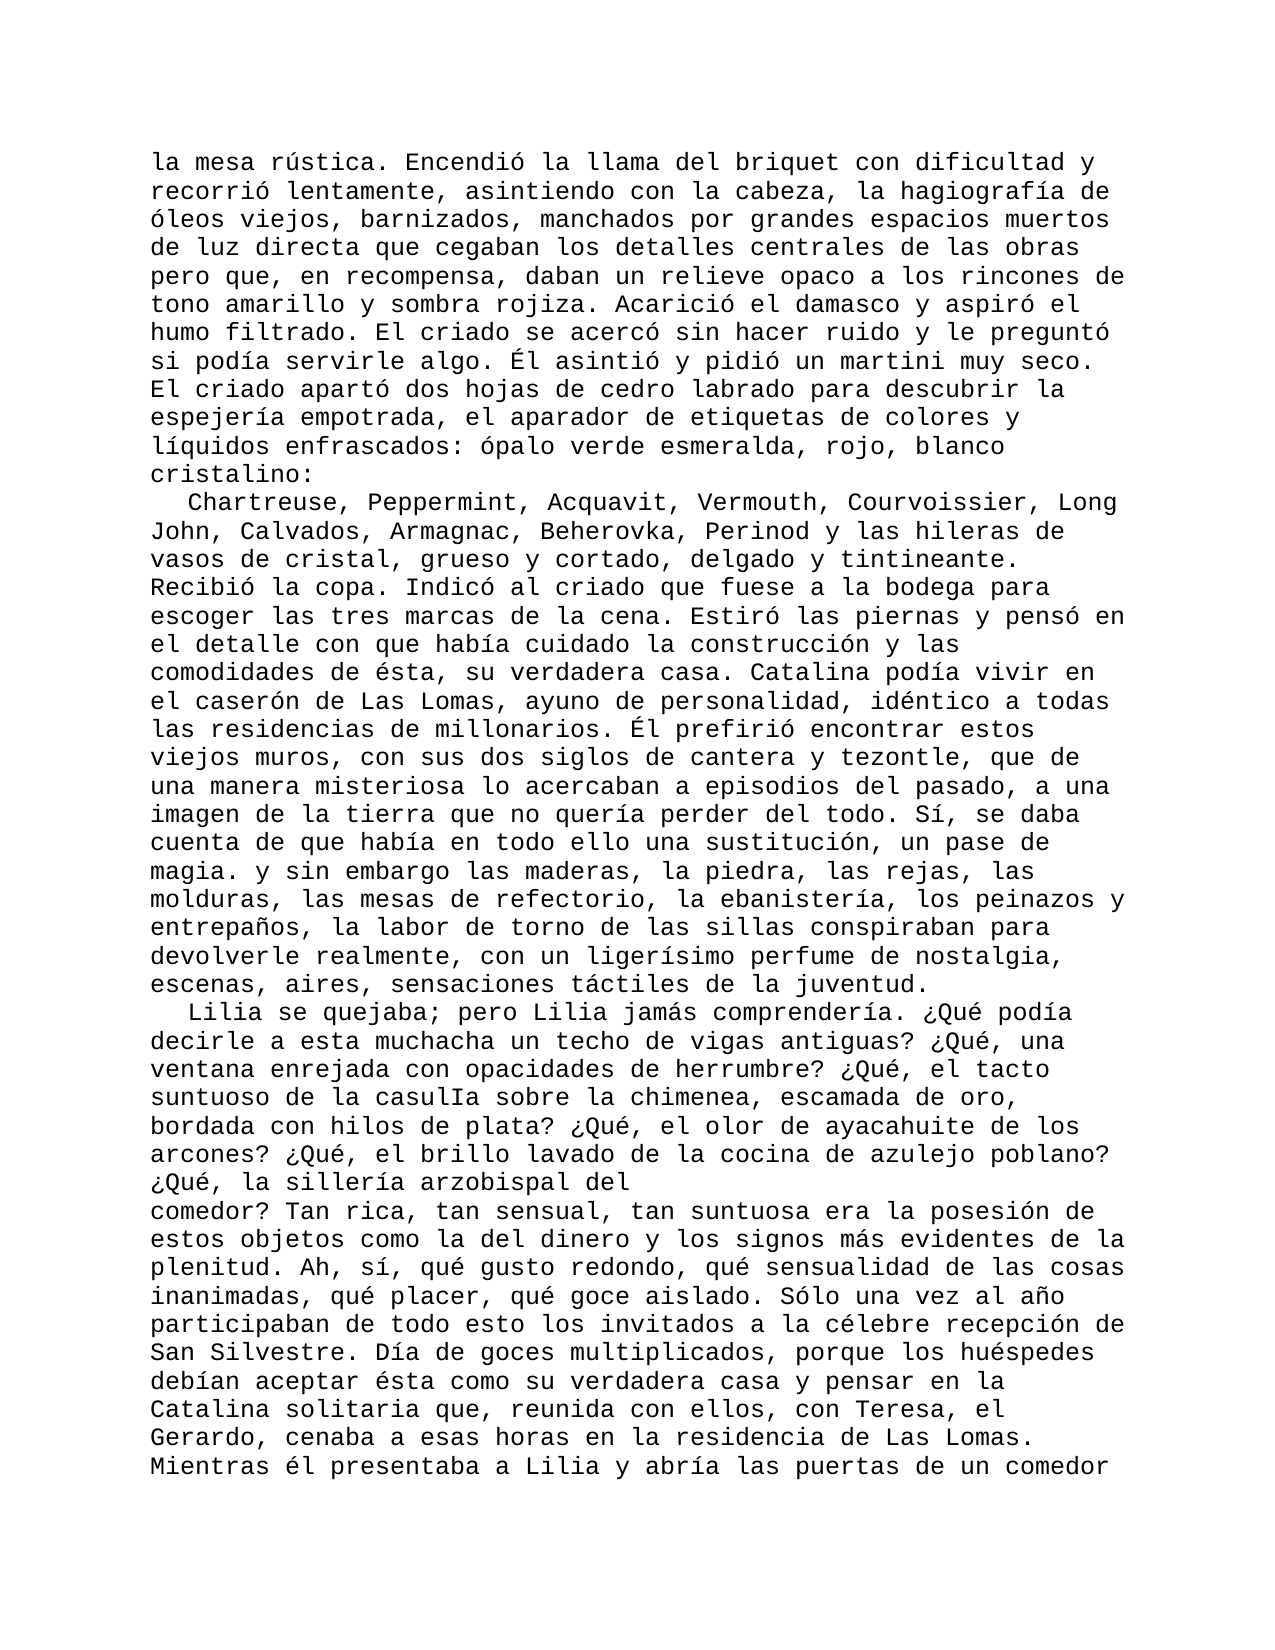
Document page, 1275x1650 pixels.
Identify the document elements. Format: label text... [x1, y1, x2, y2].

text Lilia se quejaba; pero Lilia jamás comprendería. ¿Qué podía decirle a esta muchacha un techo de vigas antiguas? ¿Qué, una ventana enrejada con opacidades de herrumbre? ¿Qué, el tacto suntuoso de la casulIa sobre la chimenea, escamada de oro, bordada con hilos de plata? ¿Qué, el olor de ayacahuite de los arcones? ¿Qué, el brillo lavado de la cocina de azulejo poblano? ¿Qué, la sillería arzobispal del [150, 1000, 1125, 1198]
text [150, 1198, 1125, 1482]
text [150, 150, 1125, 490]
text Chartreuse, Peppermint, Acquavit, Vermouth, Courvoissier, Long John, Calvados, Armagnac, Beherovka, Perinod y las hileras de vasos de cristal, grueso y cortado, delgado y tintineante. Recibió la copa. Indicó al criado que fuese a la bodega para escoger las tres marcas de la cena. Estiró las piernas y pensó en el detalle con que había cuidado la construcción y las comodidades de ésta, su verdadera casa. Catalina podía vivir en el caserón de Las Lomas, ayuno de personalidad, idéntico a todas las residencias de millonarios. Él prefirió encontrar estos viejos muros, con sus dos siglos de cantera y tezontle, que de una manera misteriosa lo acercaban a episodios del pasado, a una imagen de la tierra que no quería perder del todo. Sí, se daba cuenta de que había en todo ello una sustitución, un pase de magia. y sin embargo las maderas, la piedra, las rejas, las molduras, las mesas de refectorio, la ebanistería, los peinazos y entrepaños, la labor de torno de las sillas conspiraban para devolverle realmente, con un ligerísimo perfume de nostalgia, escenas, aires, sensaciones táctiles de la juventud. [150, 490, 1125, 1000]
